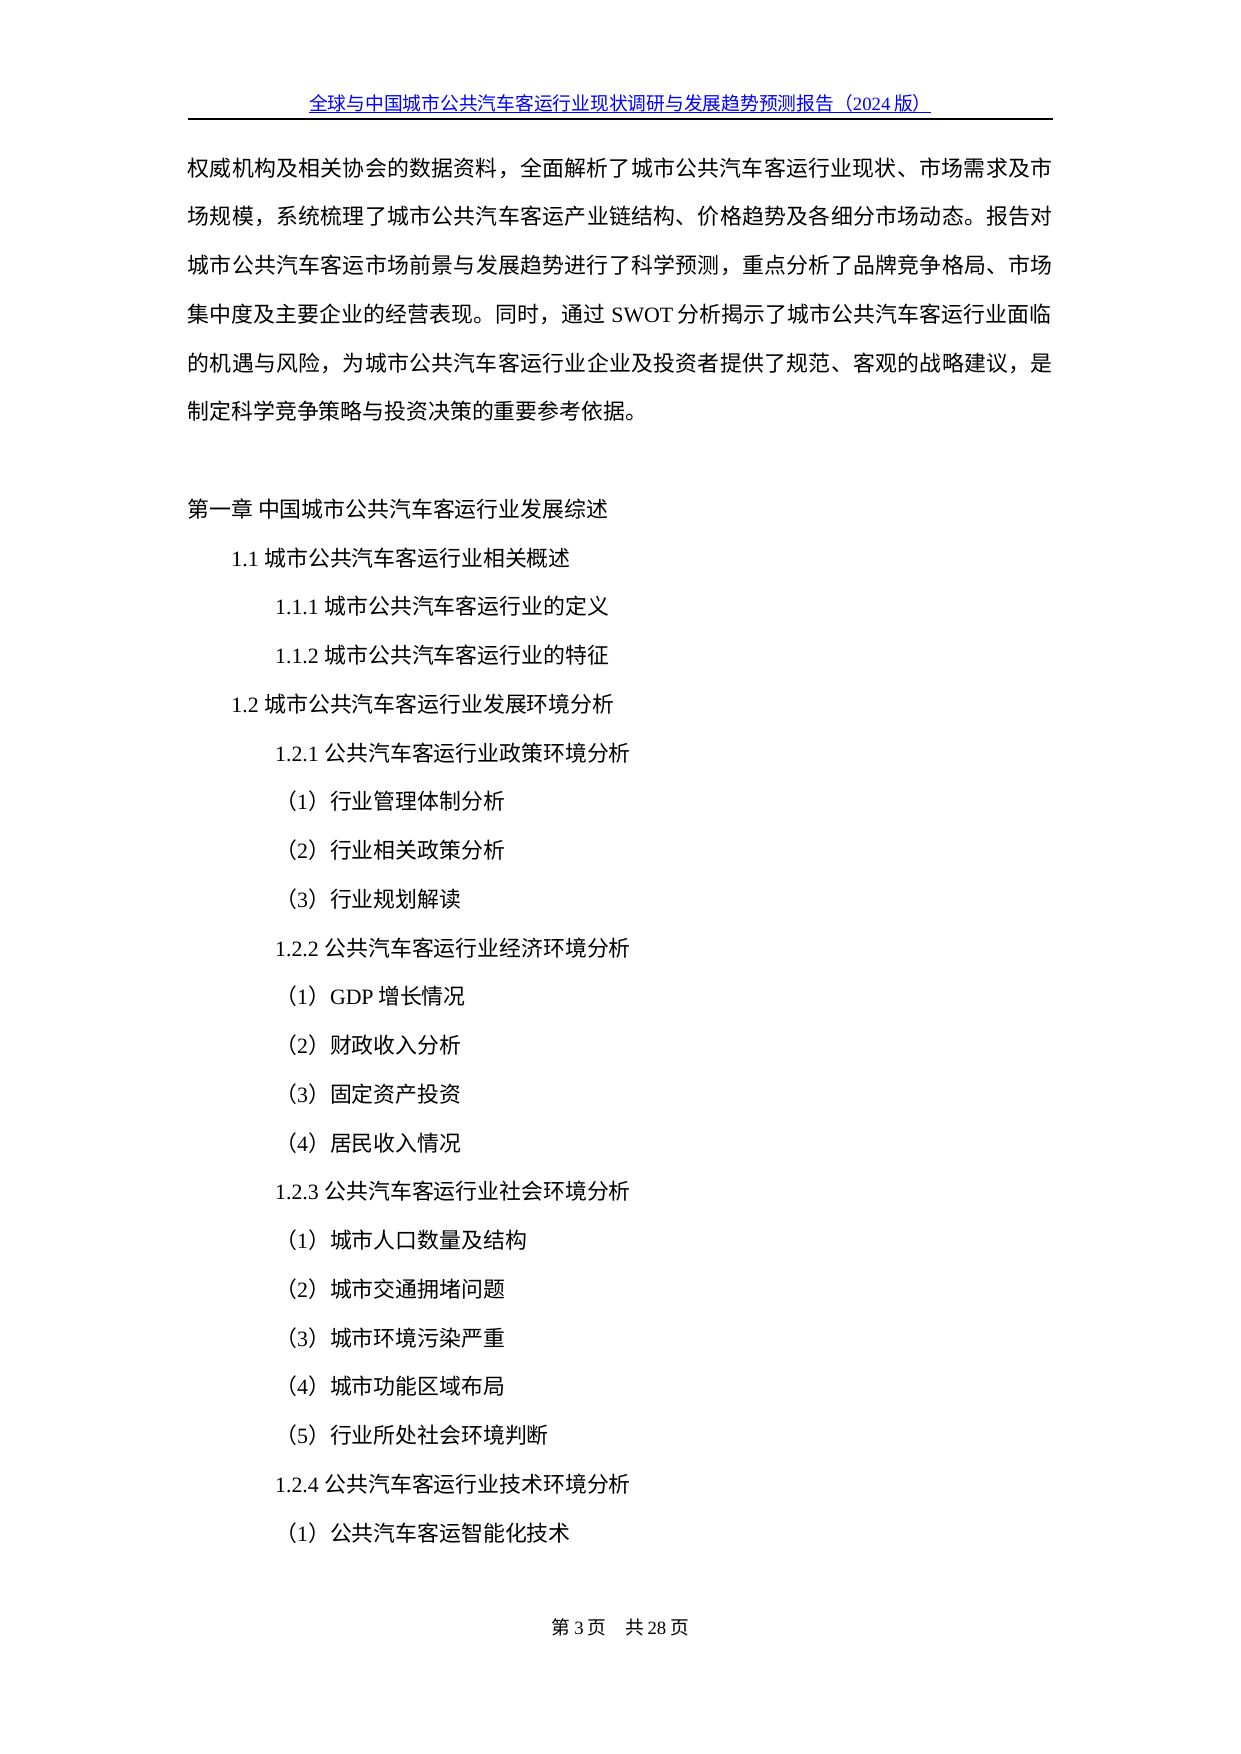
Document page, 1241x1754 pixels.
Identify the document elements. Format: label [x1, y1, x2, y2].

text [187, 150, 1053, 1548]
